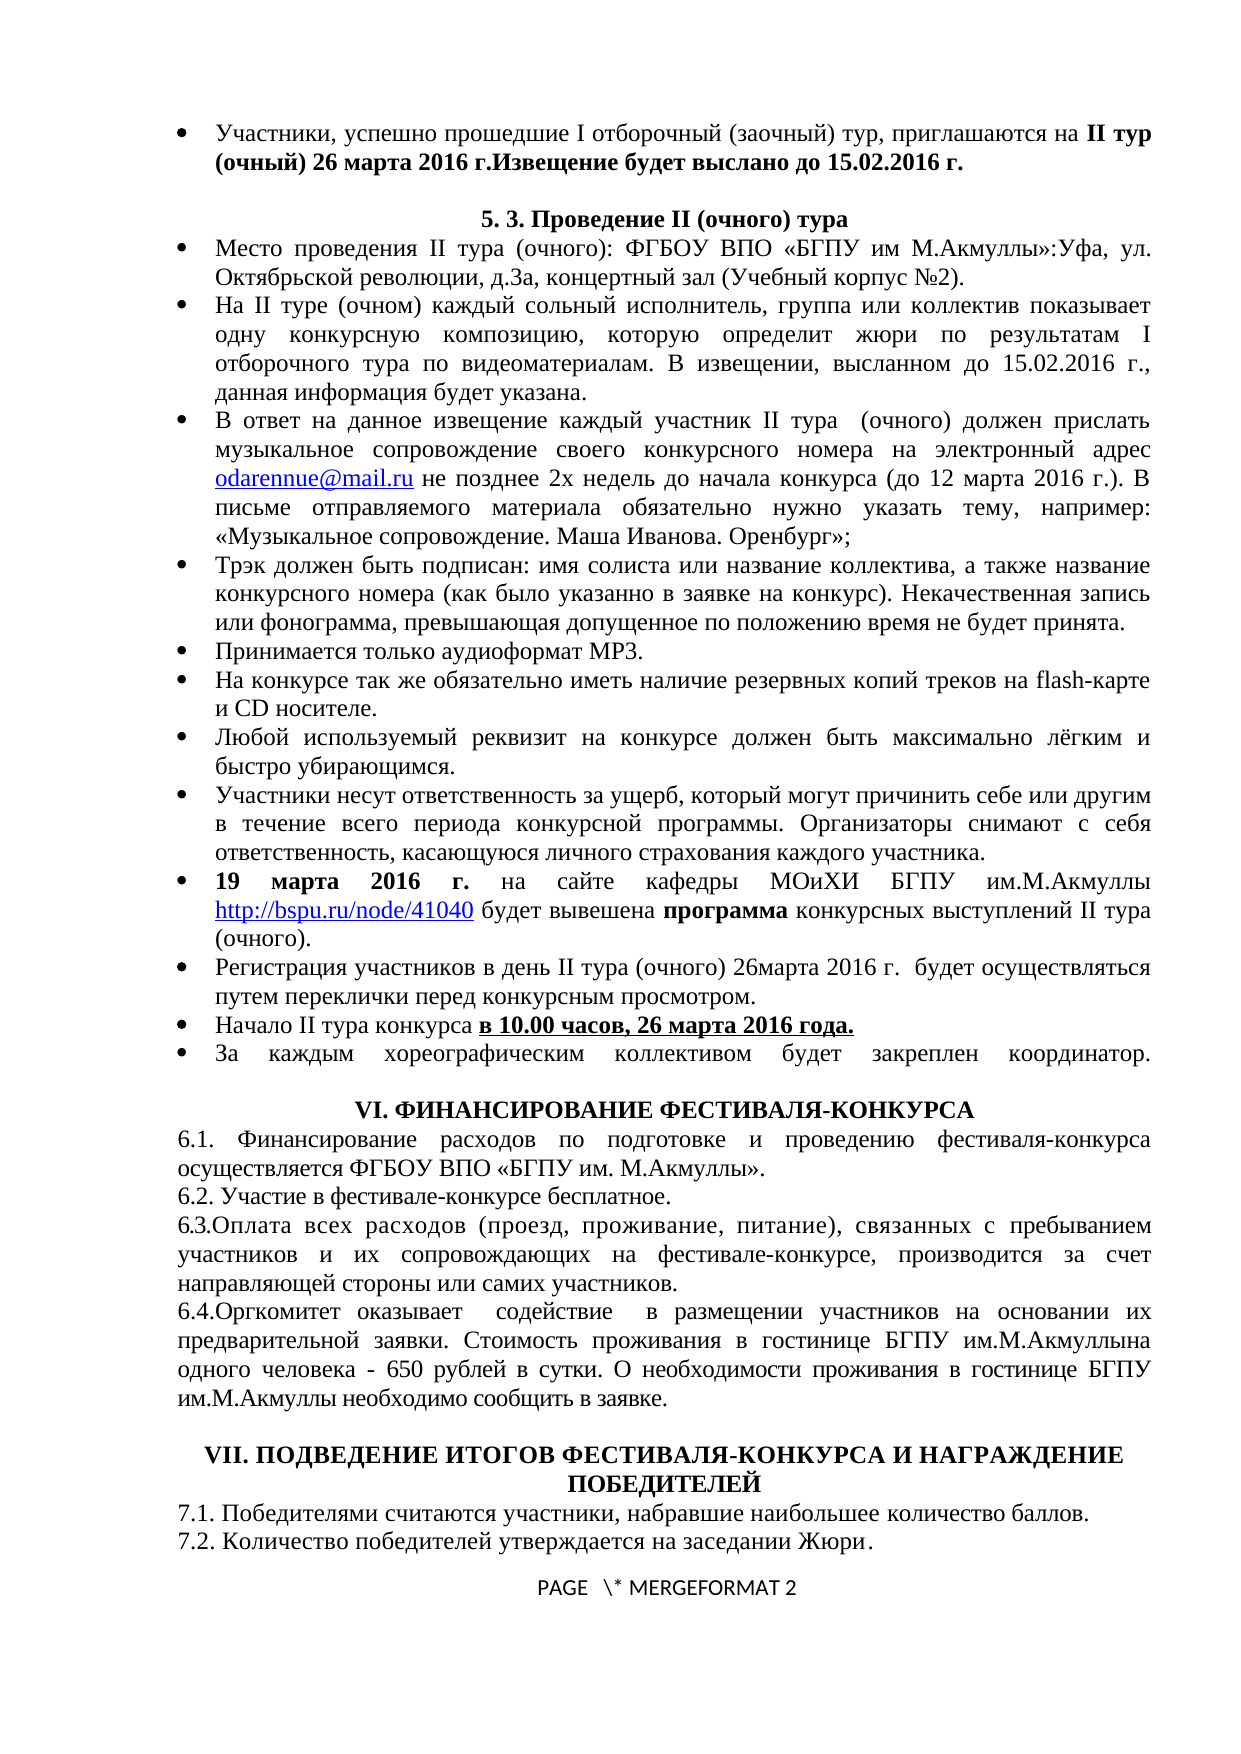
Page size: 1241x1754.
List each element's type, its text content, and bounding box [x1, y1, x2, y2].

list Участники, успешно прошедшие I отборочный (заочный) тур, приглашаются на II тур (очный) 26 марта 2016 г.Извещение будет выслано до 15.02.2016 г. [177, 118, 1152, 176]
text 7.1. Победителями считаются участники, набравшие наибольшее количество баллов. [177, 1498, 1152, 1526]
list На II туре (очном) каждый сольный исполнитель, группа или коллектив показывает одну конкурсную композицию, которую определит жюри по результатам I отборочного тура по видеоматериалам. В извещении, высланном до 15.02.2016 г., данная информация будет указана. [177, 291, 1152, 406]
list Регистрация участников в день II тура (очного) 26марта 2016 г. будет осуществляться путем переклички перед конкурсным просмотром. [177, 952, 1152, 1010]
list Место проведения II тура (очного): ФГБОУ ВПО «БГПУ им М.Акмуллы»:Уфа, ул. Октябрьской революции, д.3а, концертный зал (Учебный корпус №2). [177, 233, 1152, 291]
text 6.3.Оплата всех расходов (проезд, проживание, питание), связанных с пребыванием участников и их сопровождающих на фестивале-конкурсе, производится за счет направляющей стороны или самих участников. [177, 1210, 1152, 1296]
text 6.4.Оргкомитет оказывает содействие в размещении участников на основании их предварительной заявки. Стоимость проживания в гостинице БГПУ им.М.Акмуллына одного человека - 650 рублей в сутки. О необходимости проживания в гостинице БГПУ им.М.Акмуллы необходимо сообщить в заявке. [177, 1296, 1152, 1411]
list Участники несут ответственность за ущерб, который могут причинить себе или другим в течение всего периода конкурсной программы. Организаторы снимают с себя ответственность, касающуюся личного страхования каждого участника. [177, 780, 1152, 866]
list Трэк должен быть подписан: имя солиста или название коллектива, а также название конкурсного номера (как было указанно в заявке на конкурс). Некачественная запись или фонограмма, превышающая допущенное по положению время не будет принята. [177, 550, 1152, 636]
list На конкурсе так же обязательно иметь наличие резервных копий треков на flash-карте и CD носителе. [177, 665, 1152, 722]
text VII. ПОДВЕДЕНИЕ ИТОГОВ ФЕСТИВАЛЯ-КОНКУРСА И НАГРАЖДЕНИЕ ПОБЕДИТЕЛЕЙ [177, 1440, 1152, 1498]
list За каждым хореографическим коллективом будет закреплен координатор. [177, 1038, 1152, 1095]
list В ответ на данное извещение каждый участник II тура (очного) должен прислать музыкальное сопровождение своего конкурсного номера на электронный адрес odarennue@mail.ru не позднее 2х недель до начала конкурса (до 12 марта 2016 г.). В письме отправляемого материала обязательно нужно указать тему, например: «Музыкальное сопровождение. Маша Иванова. Оренбург»; [177, 406, 1152, 550]
text 6.1. Финансирование расходов по подготовке и проведению фестиваля-конкурса осуществляется ФГБОУ ВПО «БГПУ им. М.Акмуллы». [177, 1124, 1152, 1181]
list Начало II тура конкурса в 10.00 часов, 26 марта 2016 года. [177, 1010, 1152, 1038]
list Любой используемый реквизит на конкурсе должен быть максимально лёгким и быстро убирающимся. [177, 722, 1152, 780]
text VI. ФИНАНСИРОВАНИЕ ФЕСТИВАЛЯ-КОНКУРСА [177, 1095, 1152, 1124]
text 6.2. Участие в фестивале-конкурсе бесплатное. [177, 1181, 1152, 1210]
text 7.2. Количество победителей утверждается на заседании Жюри. [177, 1526, 1152, 1555]
list 19 марта 2016 г. на сайте кафедры МОиХИ БГПУ им.М.Акмуллы http://bspu.ru/node/41040 будет вывешена программа конкурсных выступлений II тура (очного). [177, 866, 1152, 952]
text 5. 3. Проведение II (очного) тура [177, 204, 1152, 233]
list Принимается только аудиоформат MP3. [177, 636, 1152, 665]
